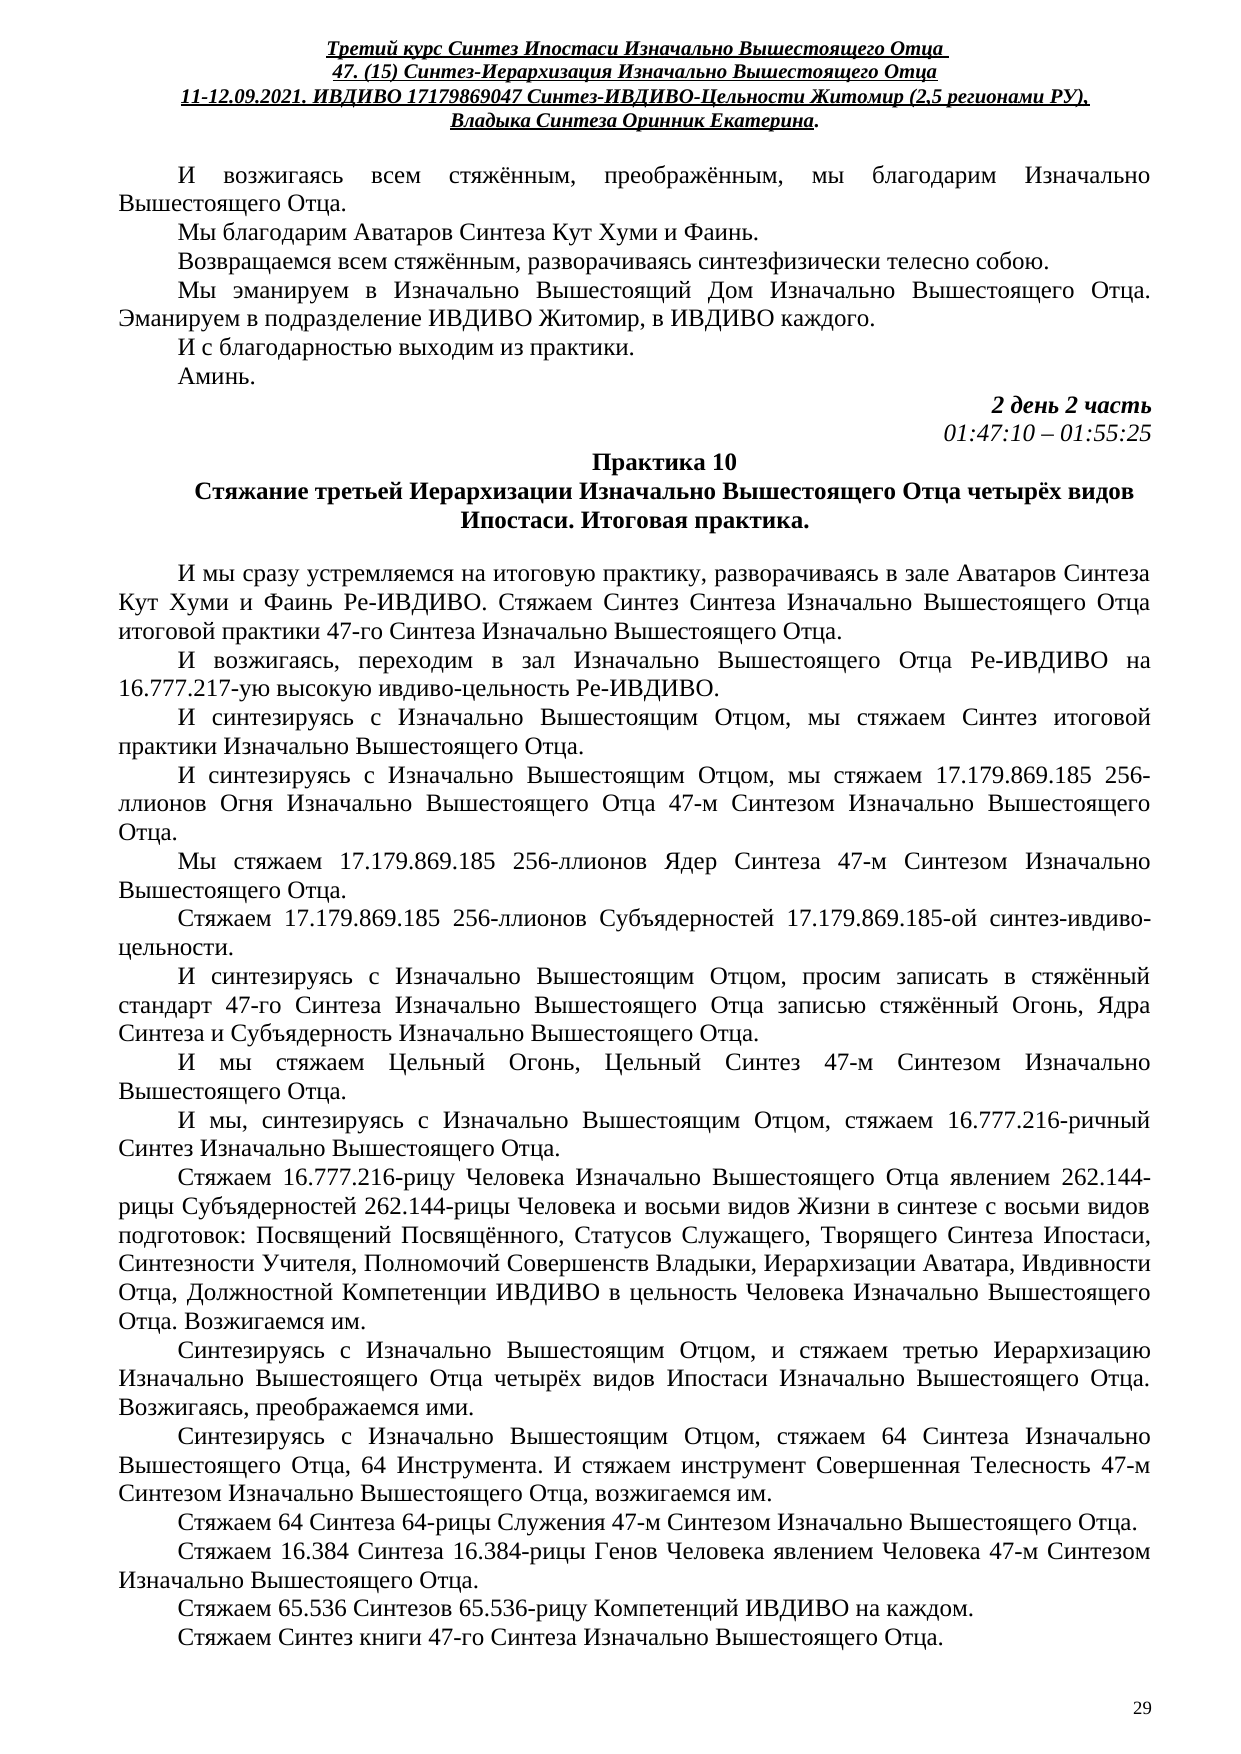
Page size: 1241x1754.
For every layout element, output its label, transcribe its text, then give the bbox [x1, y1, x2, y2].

text Аминь. [118, 361, 1152, 390]
text Практика 10 [118, 447, 1152, 476]
text 2 день 2 часть [118, 390, 1152, 418]
text И синтезируясь с Изначально Вышестоящим Отцом, мы стяжаем 17.179.869.185 256-ллионов Огня Изначально Вышестоящего Отца 47-м Синтезом Изначально Вышестоящего Отца. [118, 760, 1152, 846]
text Стяжаем 16.384 Синтеза 16.384-рицы Генов Человека явлением Человека 47-м Синтезом Изначально Вышестоящего Отца. [118, 1536, 1152, 1593]
text И возжигаясь всем стяжённым, преображённым, мы благодарим Изначально Вышестоящего Отца. [118, 160, 1152, 217]
text Синтезируясь с Изначально Вышестоящим Отцом, и стяжаем третью Иерархизацию Изначально Вышестоящего Отца четырёх видов Ипостаси Изначально Вышестоящего Отца. Возжигаясь, преображаемся ими. [118, 1335, 1152, 1421]
text И мы, синтезируясь с Изначально Вышестоящим Отцом, стяжаем 16.777.216-ричный Синтез Изначально Вышестоящего Отца. [118, 1105, 1152, 1162]
text Мы благодарим Аватаров Синтеза Кут Хуми и Фаинь. [118, 217, 1152, 246]
text И синтезируясь с Изначально Вышестоящим Отцом, мы стяжаем Синтез итоговой практики Изначально Вышестоящего Отца. [118, 702, 1152, 760]
text Синтезируясь с Изначально Вышестоящим Отцом, стяжаем 64 Синтеза Изначально Вышестоящего Отца, 64 Инструмента. И стяжаем инструмент Совершенная Телесность 47-м Синтезом Изначально Вышестоящего Отца, возжигаемся им. [118, 1421, 1152, 1507]
text Стяжаем Синтез книги 47-го Синтеза Изначально Вышестоящего Отца. [118, 1622, 1152, 1651]
text И синтезируясь с Изначально Вышестоящим Отцом, просим записать в стяжённый стандарт 47-го Синтеза Изначально Вышестоящего Отца записью стяжённый Огонь, Ядра Синтеза и Субъядерность Изначально Вышестоящего Отца. [118, 961, 1152, 1047]
text Стяжаем 65.536 Синтезов 65.536-рицу Компетенций ИВДИВО на каждом. [118, 1593, 1152, 1622]
text И с благодарностью выходим из практики. [118, 332, 1152, 361]
text Стяжаем 16.777.216-рицу Человека Изначально Вышестоящего Отца явлением 262.144-рицы Субъядерностей 262.144-рицы Человека и восьми видов Жизни в синтезе с восьми видов подготовок: Посвящений Посвящённого, Статусов Служащего, Творящего Синтеза Ипостаси, Синтезности Учителя, Полномочий Совершенств Владыки, Иерархизации Аватара, Ивдивности Отца, Должностной Компетенции ИВДИВО в цельность Человека Изначально Вышестоящего Отца. Возжигаемся им. [118, 1162, 1152, 1335]
text И возжигаясь, переходим в зал Изначально Вышестоящего Отца Ре-ИВДИВО на 16.777.217-ую высокую ивдиво-цельность Ре-ИВДИВО. [118, 645, 1152, 702]
text И мы стяжаем Цельный Огонь, Цельный Синтез 47-м Синтезом Изначально Вышестоящего Отца. [118, 1047, 1152, 1105]
text Возвращаемся всем стяжённым, разворачиваясь синтезфизически телесно собою. [118, 246, 1152, 275]
text Стяжаем 64 Синтеза 64-рицы Служения 47-м Синтезом Изначально Вышестоящего Отца. [118, 1507, 1152, 1536]
text Мы эманируем в Изначально Вышестоящий Дом Изначально Вышестоящего Отца. Эманируем в подразделение ИВДИВО Житомир, в ИВДИВО каждого. [118, 275, 1152, 332]
text Мы стяжаем 17.179.869.185 256-ллионов Ядер Синтеза 47-м Синтезом Изначально Вышестоящего Отца. [118, 846, 1152, 903]
text Стяжание третьей Иерархизации Изначально Вышестоящего Отца четырёх видов Ипостаси. Итоговая практика. [118, 476, 1152, 533]
text 01:47:10 – 01:55:25 [118, 418, 1152, 447]
text Стяжаем 17.179.869.185 256-ллионов Субъядерностей 17.179.869.185-ой синтез-ивдиво-цельности. [118, 903, 1152, 961]
text И мы сразу устремляемся на итоговую практику, разворачиваясь в зале Аватаров Синтеза Кут Хуми и Фаинь Ре-ИВДИВО. Стяжаем Синтез Синтеза Изначально Вышестоящего Отца итоговой практики 47-го Синтеза Изначально Вышестоящего Отца. [118, 558, 1152, 645]
